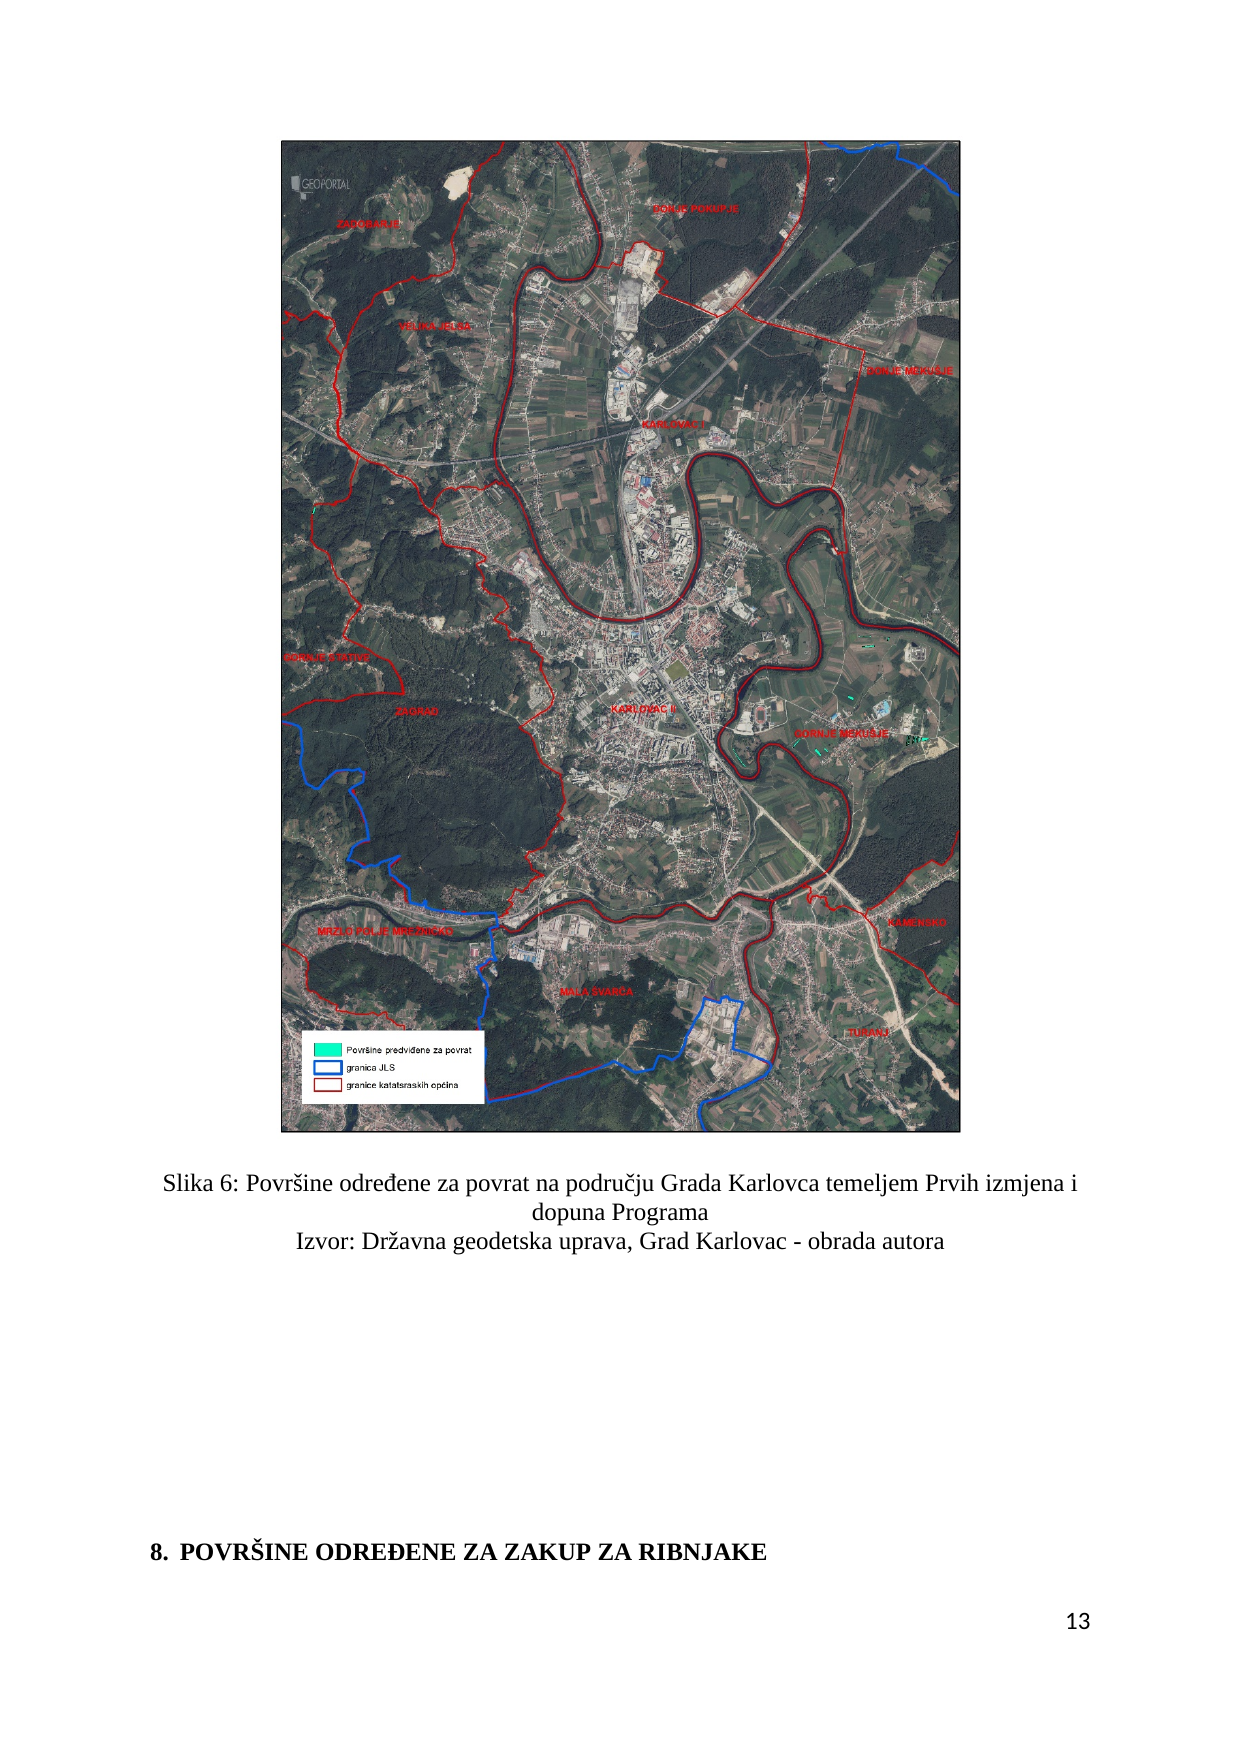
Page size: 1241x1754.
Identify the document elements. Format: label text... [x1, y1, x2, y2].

picture [243, 103, 997, 1169]
text Izvor: Državna geodetska uprava, Grad Karlovac - obrada autora [150, 1226, 1090, 1254]
text Slika 6: Površine određene za povrat na području Grada Karlovca temeljem Prvih izmjena i dopuna Programa [150, 1168, 1090, 1226]
subtitle POVRŠINE ODREĐENE ZA ZAKUP ZA RIBNJAKE [150, 1537, 1090, 1566]
